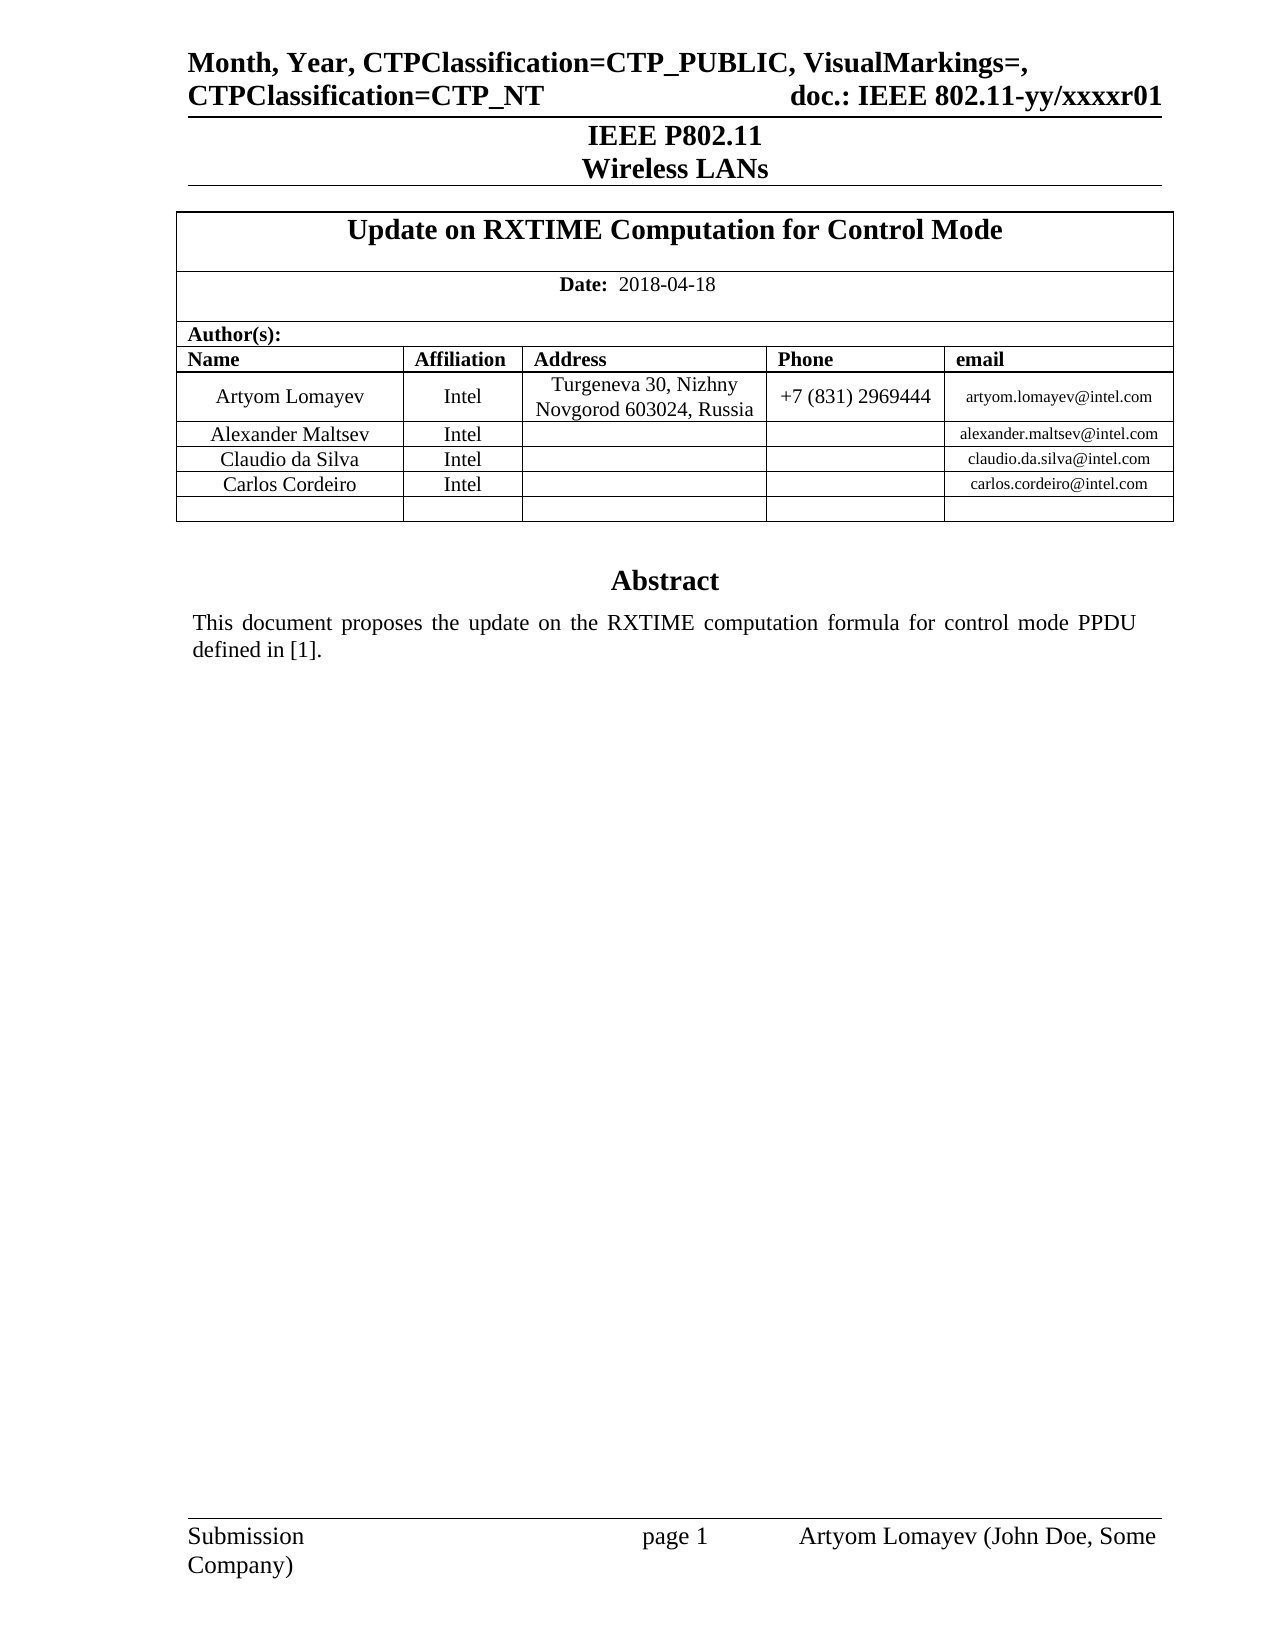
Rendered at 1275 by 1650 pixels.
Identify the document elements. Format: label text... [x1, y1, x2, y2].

table_cell [767, 497, 944, 521]
table_cell alexander.maltsev@intel.com [945, 422, 1173, 446]
table_cell Alexander Maltsev [177, 422, 403, 446]
table_cell Artyom Lomayev [177, 373, 403, 421]
text IEEE P802.11 Wireless LANs [187, 118, 1162, 186]
table_cell artyom.lomayev@intel.com [945, 373, 1173, 421]
table_cell Name [177, 347, 403, 371]
table_cell Address [523, 347, 766, 371]
table_cell [523, 472, 766, 496]
table_cell [404, 497, 522, 521]
table_cell Intel [404, 422, 522, 446]
table_cell claudio.da.silva@intel.com [945, 447, 1173, 471]
table_cell carlos.cordeiro@intel.com [945, 472, 1173, 496]
table_cell Turgeneva 30, Nizhny Novgorod 603024, Russia [523, 373, 766, 421]
table_cell [523, 422, 766, 446]
table_cell Intel [404, 447, 522, 471]
table_cell [945, 497, 1173, 521]
table_cell Carlos Cordeiro [177, 472, 403, 496]
table_cell Intel [404, 472, 522, 496]
table_cell [767, 472, 944, 496]
table_cell Date: 2018-04-18 [177, 272, 1173, 321]
table_cell [523, 447, 766, 471]
table_cell email [945, 347, 1173, 371]
table_cell [177, 497, 403, 521]
table_cell Author(s): [177, 322, 1173, 346]
table_cell [767, 422, 944, 446]
table_cell +7 (831) 2969444 [767, 373, 944, 421]
table_cell [767, 447, 944, 471]
table_header Update on RXTIME Computation for Control Mode [177, 213, 1173, 271]
table_cell Claudio da Silva [177, 447, 403, 471]
table_cell Intel [404, 373, 522, 421]
table_cell [523, 497, 766, 521]
table_cell Affiliation [404, 347, 522, 371]
table_cell Phone [767, 347, 944, 371]
